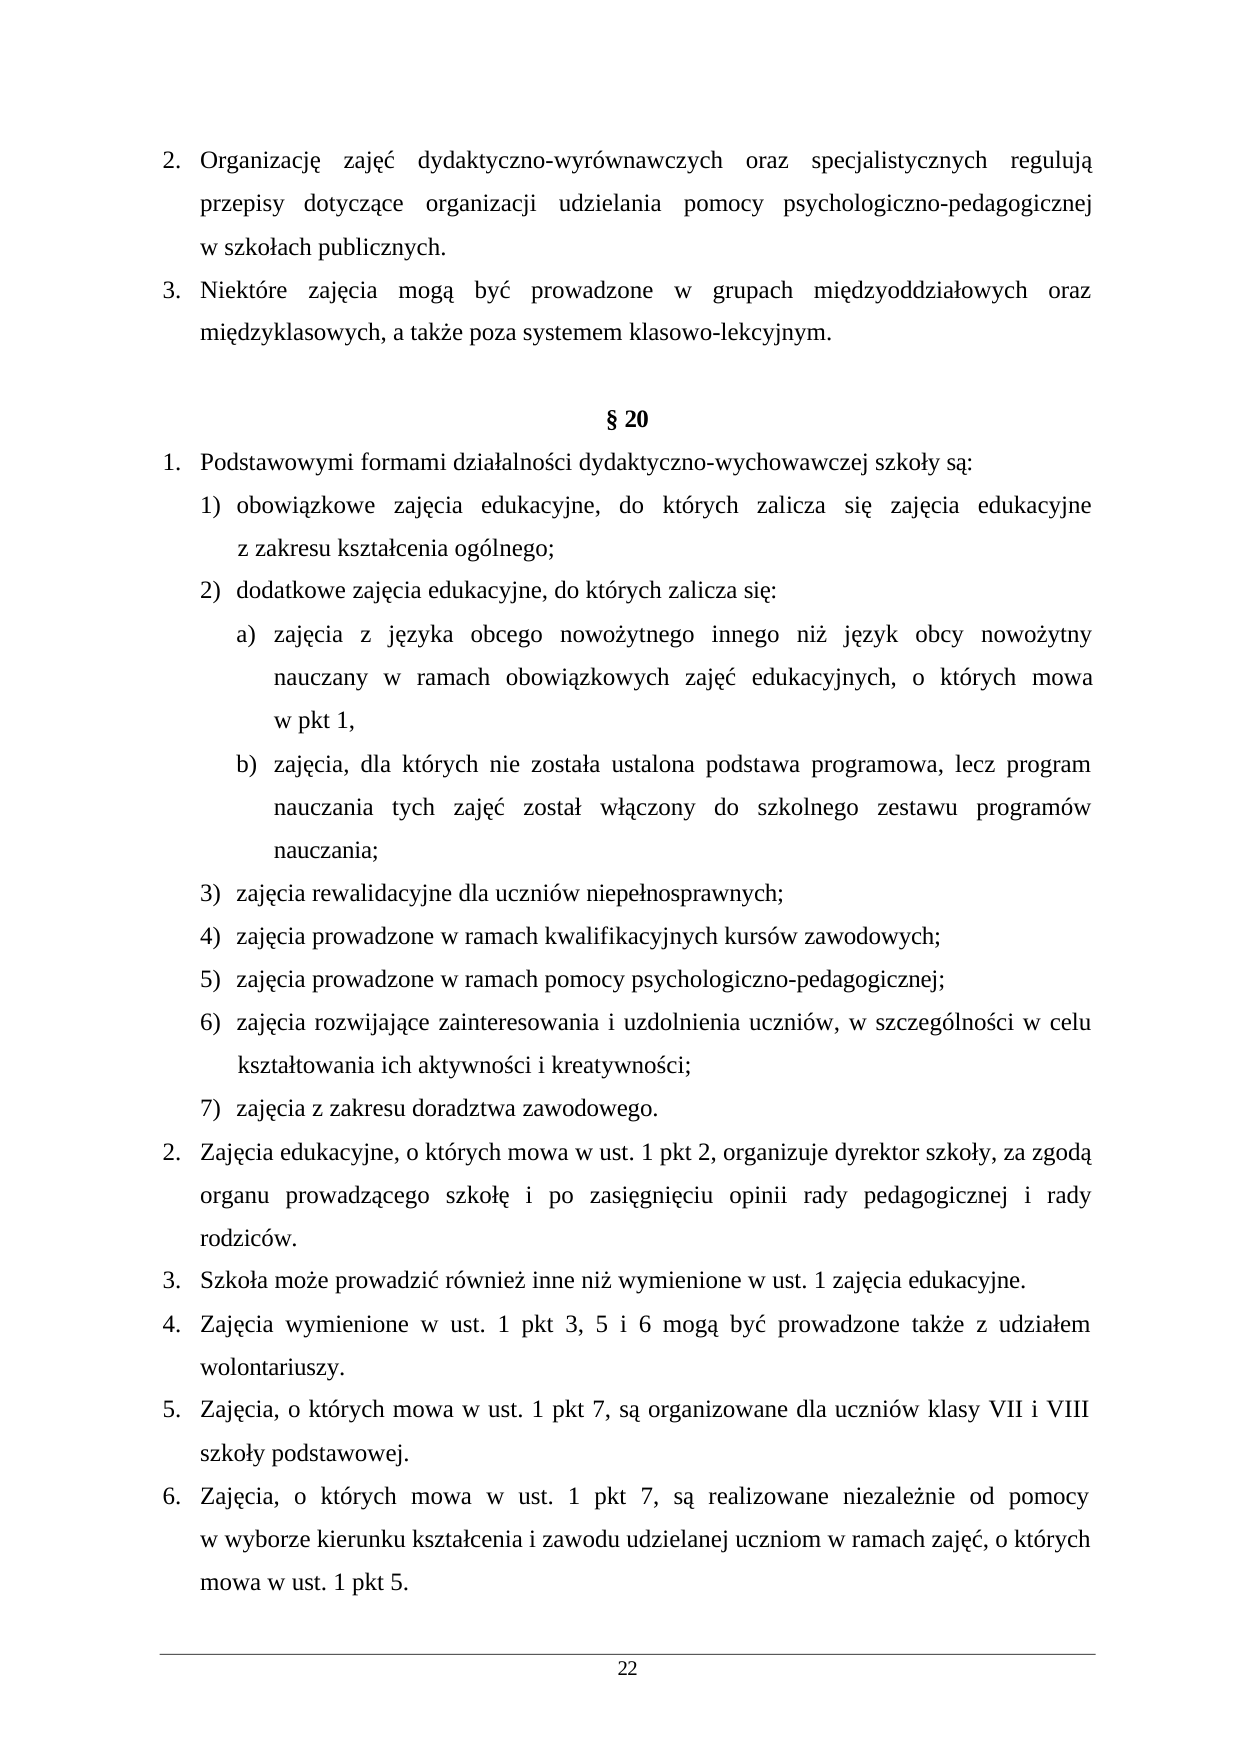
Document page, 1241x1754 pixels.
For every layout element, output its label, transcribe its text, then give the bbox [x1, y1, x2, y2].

list Podstawowymi formami działalności dydaktyczno-wychowawczej szkoły są: [162, 447, 1105, 476]
list Szkoła może prowadzić również inne niż wymienione w ust. 1 zajęcia edukacyjne. [162, 1266, 1105, 1295]
list Zajęcia, o których mowa w ust. 1 pkt 7, są organizowane dla uczniów klasy VII i VIII szkoły podstawowej. [162, 1394, 1091, 1467]
list zajęcia prowadzone w ramach kwalifikacyjnych kursów zawodowych; [200, 921, 1105, 950]
list zajęcia rozwijające zainteresowania i uzdolnienia uczniów, w szczególności w celu kształtowania ich aktywności i kreatywności; [200, 1007, 1092, 1079]
list zajęcia prowadzone w ramach pomocy psychologiczno-pedagogicznej; [200, 964, 1105, 993]
list Zajęcia, o których mowa w ust. 1 pkt 7, są realizowane niezależnie od pomocy w wyborze kierunku kształcenia i zawodu udzielanej uczniom w ramach zajęć, o których mowa w ust. 1 pkt 5. [162, 1481, 1091, 1596]
list zajęcia, dla których nie została ustalona podstawa programowa, lecz program nauczania tych zajęć został włączony do szkolnego zestawu programów nauczania; [236, 749, 1092, 864]
list zajęcia z zakresu doradztwa zawodowego. [200, 1094, 1105, 1122]
list Organizację zajęć dydaktyczno-wyrównawczych oraz specjalistycznych regulują przepisy dotyczące organizacji udzielania pomocy psychologiczno-pedagogicznej w szkołach publicznych. [162, 145, 1093, 260]
list Zajęcia edukacyjne, o których mowa w ust. 1 pkt 2, organizuje dyrektor szkoły, za zgodą organu prowadzącego szkołę i po zasięgnięciu opinii rady pedagogicznej i rady rodziców. [162, 1137, 1092, 1252]
list Niektóre zajęcia mogą być prowadzone w grupach międzyoddziałowych oraz międzyklasowych, a także poza systemem klasowo-lekcyjnym. [162, 275, 1092, 346]
list zajęcia rewalidacyjne dla uczniów niepełnosprawnych; [200, 878, 1105, 907]
list Zajęcia wymienione w ust. 1 pkt 3, 5 i 6 mogą być prowadzone także z udziałem wolontariuszy. [162, 1309, 1092, 1381]
list zajęcia z języka obcego nowożytnego innego niż język obcy nowożytny nauczany w ramach obowiązkowych zajęć edukacyjnych, o których mowa w pkt 1, [236, 619, 1093, 734]
list obowiązkowe zajęcia edukacyjne, do których zalicza się zajęcia edukacyjne z zakresu kształcenia ogólnego; [200, 490, 1092, 562]
subtitle § 20 [606, 404, 1105, 433]
list dodatkowe zajęcia edukacyjne, do których zalicza się: [200, 576, 1105, 605]
